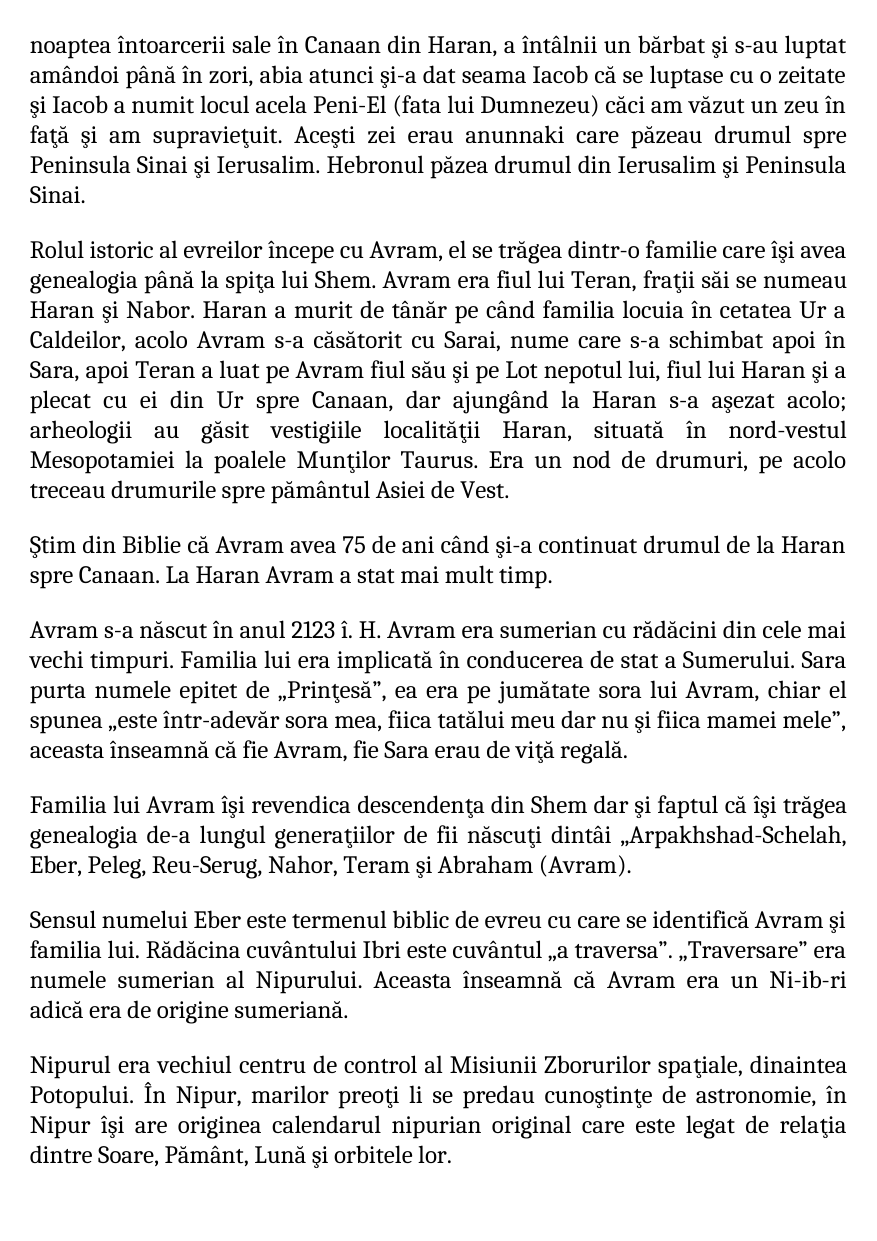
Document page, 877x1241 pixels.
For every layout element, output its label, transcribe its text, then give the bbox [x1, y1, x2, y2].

text Avram s-a născut în anul 2123 î. H. Avram era sumerian cu rădăcini din cele mai vechi timpuri. Familia lui era implicată în conducerea de stat a Sumerului. Sara purta numele epitet de „Prinţesă”, ea era pe jumătate sora lui Avram, chiar el spunea „este într-adevăr sora mea, fiica tatălui meu dar nu şi fiica mamei mele”, aceasta înseamnă că fie Avram, fie Sara erau de viţă regală. [29, 614, 847, 764]
text Familia lui Avram îşi revendica descendenţa din Shem dar şi faptul că îşi trăgea genealogia de-a lungul generaţiilor de fii născuţi dintâi „Arpakhshad-Schelah, Eber, Peleg, Reu-Serug, Nahor, Teram şi Abraham (Avram). [29, 789, 847, 879]
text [29, 29, 847, 209]
text Rolul istoric al evreilor începe cu Avram, el se trăgea dintr-o familie care îşi avea genealogia până la spiţa lui Shem. Avram era fiul lui Teran, fraţii săi se numeau Haran şi Nabor. Haran a murit de tânăr pe când familia locuia în cetatea Ur a Caldeilor, acolo Avram s-a căsătorit cu Sarai, nume care s-a schimbat apoi în Sara, apoi Teran a luat pe Avram fiul său şi pe Lot nepotul lui, fiul lui Haran şi a plecat cu ei din Ur spre Canaan, dar ajungând la Haran s-a aşezat acolo; arheologii au găsit vestigiile localităţii Haran, situată în nord-vestul Mesopotamiei la poalele Munţilor Taurus. Era un nod de drumuri, pe acolo treceau drumurile spre pământul Asiei de Vest. [29, 234, 847, 504]
text Sensul numelui Eber este termenul biblic de evreu cu care se identifică Avram şi familia lui. Rădăcina cuvântului Ibri este cuvântul „a traversa”. „Traversare” era numele sumerian al Nipurului. Aceasta înseamnă că Avram era un Ni-ib-ri adică era de origine sumeriană. [29, 904, 847, 1024]
text Nipurul era vechiul centru de control al Misiunii Zborurilor spaţiale, dinaintea Potopului. În Nipur, marilor preoţi li se predau cunoştinţe de astronomie, în Nipur îşi are originea calendarul nipurian original care este legat de relaţia dintre Soare, Pământ, Lună şi orbitele lor. [29, 1049, 847, 1169]
text Ştim din Biblie că Avram avea 75 de ani când şi-a continuat drumul de la Haran spre Canaan. La Haran Avram a stat mai mult timp. [29, 529, 847, 589]
